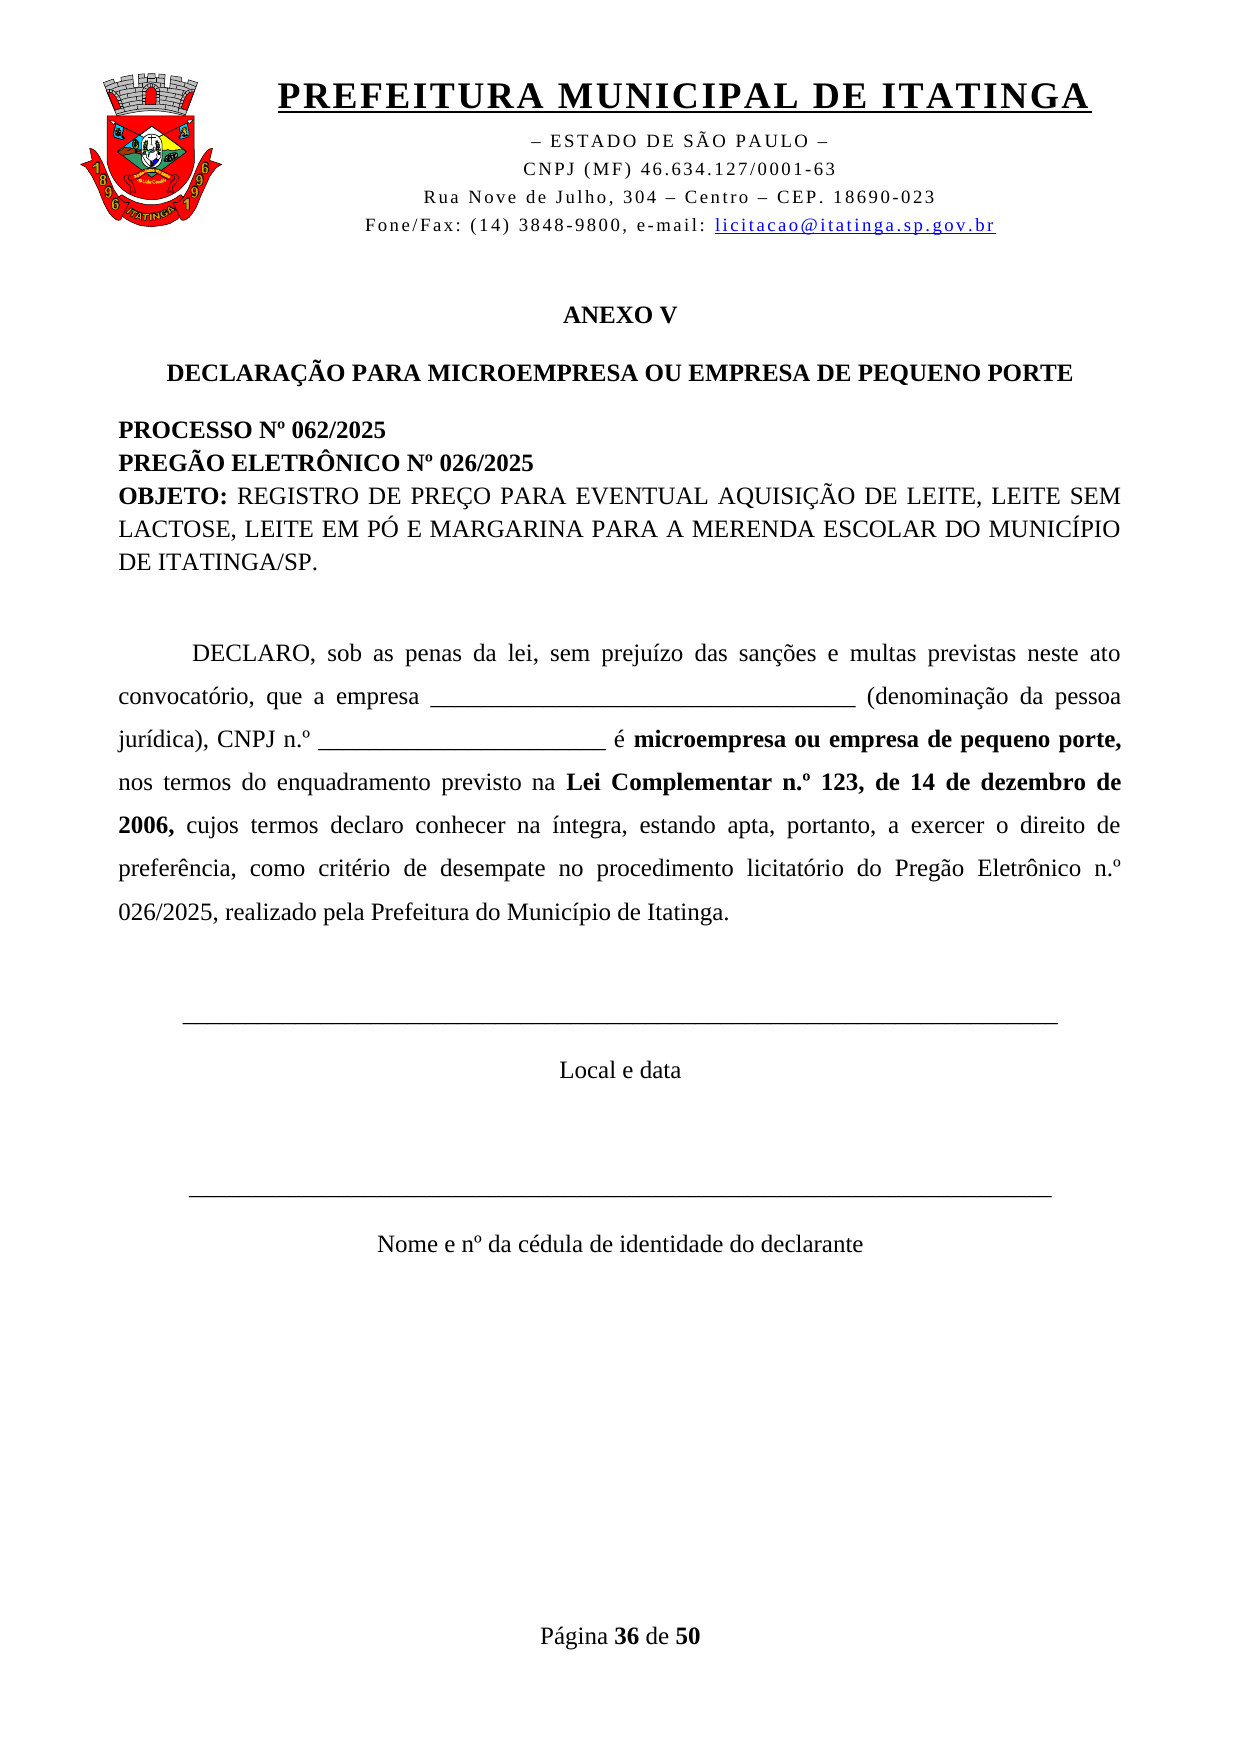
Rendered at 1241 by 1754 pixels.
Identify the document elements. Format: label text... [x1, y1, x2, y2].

text _____________________________________________________________________ [118, 1171, 1122, 1200]
text OBJETO: REGISTRO DE PREÇO PARA EVENTUAL AQUISIÇÃO DE LEITE, LEITE SEM LACTOSE, LEITE EM PÓ E MARGARINA PARA A MERENDA ESCOLAR DO MUNICÍPIO DE ITATINGA/SP. [118, 481, 1122, 576]
text Local e data [118, 1056, 1122, 1084]
text ANEXO V [118, 300, 1122, 329]
text DECLARAÇÃO PARA MICROEMPRESA OU EMPRESA DE PEQUENO PORTE [118, 358, 1122, 387]
text ______________________________________________________________________ [118, 998, 1122, 1026]
text PREGÃO ELETRÔNICO Nº 026/2025 [118, 448, 1122, 477]
text DECLARO, sob as penas da lei, sem prejuízo das sanções e multas previstas neste ato convocatório, que a empresa __________________________________ (denominação da pessoa jurídica), CNPJ n.º _______________________ é microempresa ou empresa de pequeno porte, nos termos do enquadramento previsto na Lei Complementar n.º 123, de 14 de dezembro de 2006, cujos termos declaro conhecer na íntegra, estando apta, portanto, a exercer o direito de preferência, como critério de desempate no procedimento licitatório do Pregão Eletrônico n.º 026/2025, realizado pela Prefeitura do Município de Itatinga. [118, 638, 1122, 925]
text PROCESSO Nº 062/2025 [118, 415, 1122, 444]
text Nome e nº da cédula de identidade do declarante [118, 1229, 1122, 1258]
